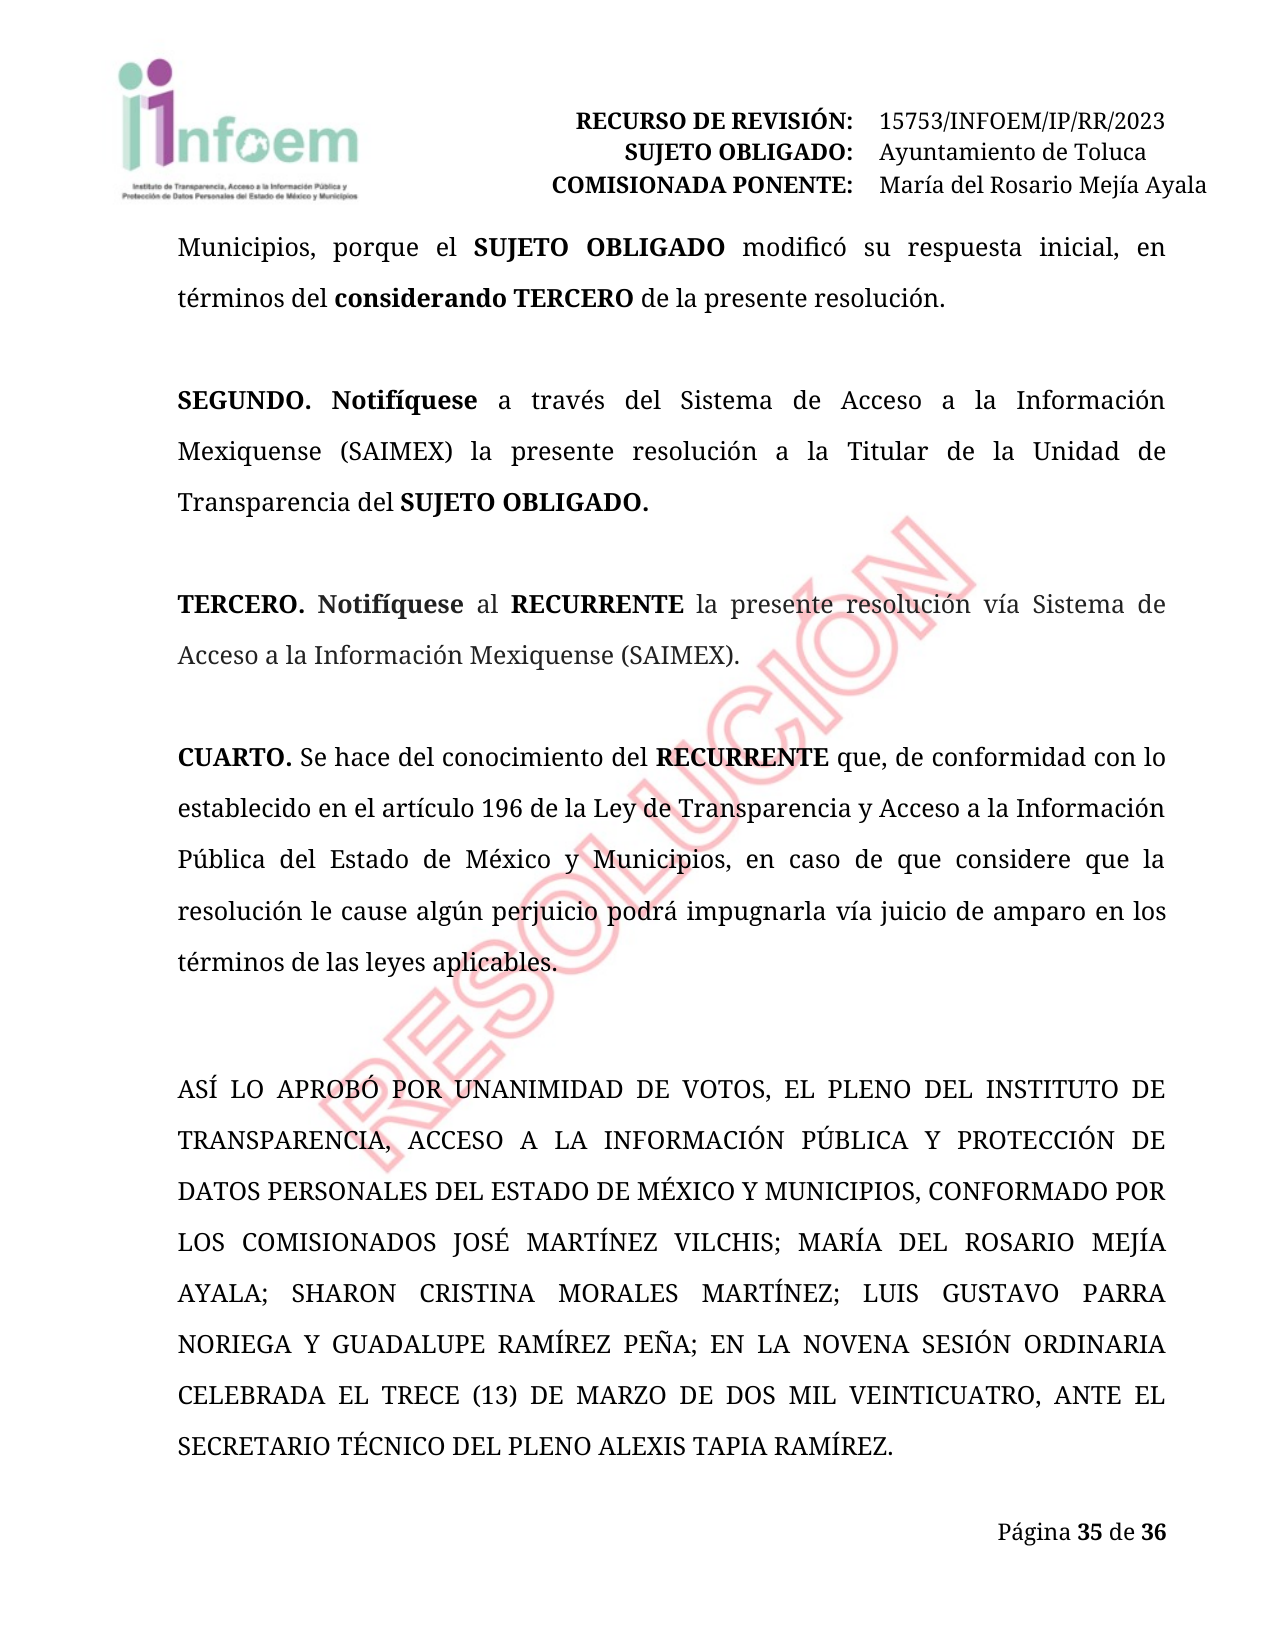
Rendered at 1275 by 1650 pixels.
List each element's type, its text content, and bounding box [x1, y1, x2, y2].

text ASÍ LO APROBÓ POR UNANIMIDAD DE VOTOS, EL PLENO DEL INSTITUTO DE TRANSPARENCIA, ACCESO A LA INFORMACIÓN PÚBLICA Y PROTECCIÓN DE DATOS PERSONALES DEL ESTADO DE MÉXICO Y MUNICIPIOS, CONFORMADO POR LOS COMISIONADOS JOSÉ MARTÍNEZ VILCHIS; MARÍA DEL ROSARIO MEJÍA AYALA; SHARON CRISTINA MORALES MARTÍNEZ; LUIS GUSTAVO PARRA NORIEGA Y GUADALUPE RAMÍREZ PEÑA; EN LA NOVENA SESIÓN ORDINARIA CELEBRADA EL TRECE (13) DE MARZO DE DOS MIL VEINTICUATRO, ANTE EL SECRETARIO TÉCNICO DEL PLENO ALEXIS TAPIA RAMÍREZ. [177, 1071, 1167, 1463]
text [177, 230, 1167, 315]
list CUARTO. Se hace del conocimiento del RECURRENTE que, de conformidad con lo establecido en el artículo 196 de la Ley de Transparencia y Acceso a la Información Pública del Estado de México y Municipios, en caso de que considere que la resolución le cause algún perjuicio podrá impugnarla vía juicio de amparo en los términos de las leyes aplicables. [177, 740, 1167, 978]
text TERCERO. Notifíquese al RECURRENTE la presente resolución vía Sistema de Acceso a la Información Mexiquense (SAIMEX). [177, 587, 1167, 672]
text SEGUNDO. Notifíquese a través del Sistema de Acceso a la Información Mexiquense (SAIMEX) la presente resolución a la Titular de la Unidad de Transparencia del SUJETO OBLIGADO. [177, 383, 1167, 519]
picture [0, 0, 1263, 1644]
